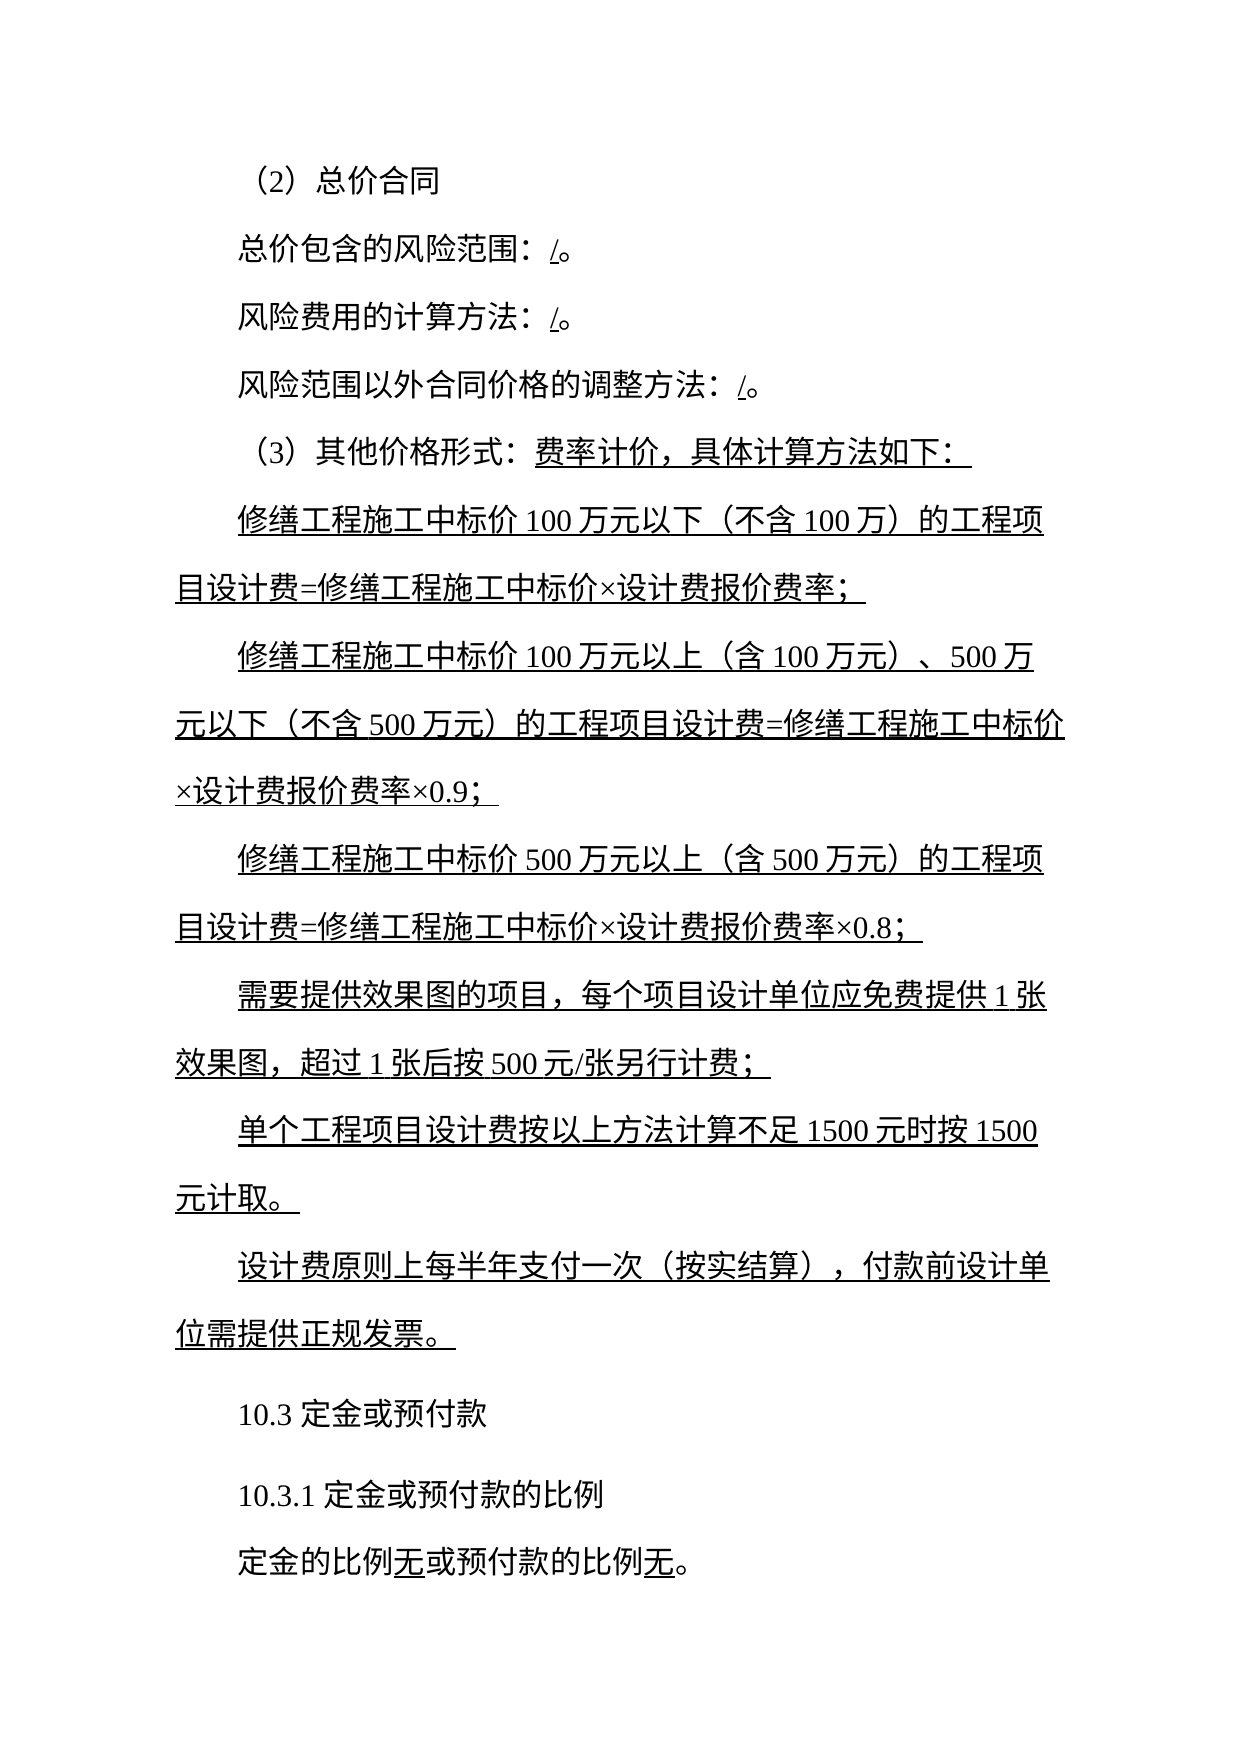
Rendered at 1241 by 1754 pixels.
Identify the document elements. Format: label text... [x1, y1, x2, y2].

text 需要提供效果图的项目，每个项目设计单位应免费提供1张效果图，超过1张后按500元/张另行计费； [175, 970, 1065, 1083]
text 修缮工程施工中标价100万元以上（含100万元）、500万元以下（不含500万元）的工程项目设计费=修缮工程施工中标价×设计费报价费率×0.9； [175, 631, 1065, 737]
text 风险费用的计算方法：/。 [175, 292, 1065, 337]
text 10.3 定金或预付款 [175, 1389, 1065, 1434]
text 10.3.1 定金或预付款的比例 [175, 1470, 1065, 1515]
text 设计费原则上每半年支付一次（按实结算），付款前设计单位需提供正规发票。 [175, 1241, 1065, 1354]
text 单个工程项目设计费按以上方法计算不足1500元时按1500元计取。 [175, 1106, 1065, 1219]
text 总价包含的风险范围：/。 [175, 224, 1065, 269]
text （2）总价合同 [175, 156, 1065, 201]
text 风险范围以外合同价格的调整方法：/。 [175, 360, 1065, 405]
list 其他价格形式：费率计价，具体计算方法如下： [175, 427, 1065, 473]
text 修缮工程施工中标价500万元以上（含500万元）的工程项目设计费=修缮工程施工中标价×设计费报价费率×0.8； [175, 834, 1065, 947]
text 修缮工程施工中标价100万元以下（不含100万）的工程项目设计费=修缮工程施工中标价×设计费报价费率； [175, 495, 1065, 608]
text 定金的比例无或预付款的比例无。 [175, 1537, 1065, 1583]
text 修缮工程施工中标价100万元以上（含100万元）、500万元以下（不含500万元）的工程项目设计费=修缮工程施工中标价×设计费报价费率×0.9； [175, 740, 1065, 812]
